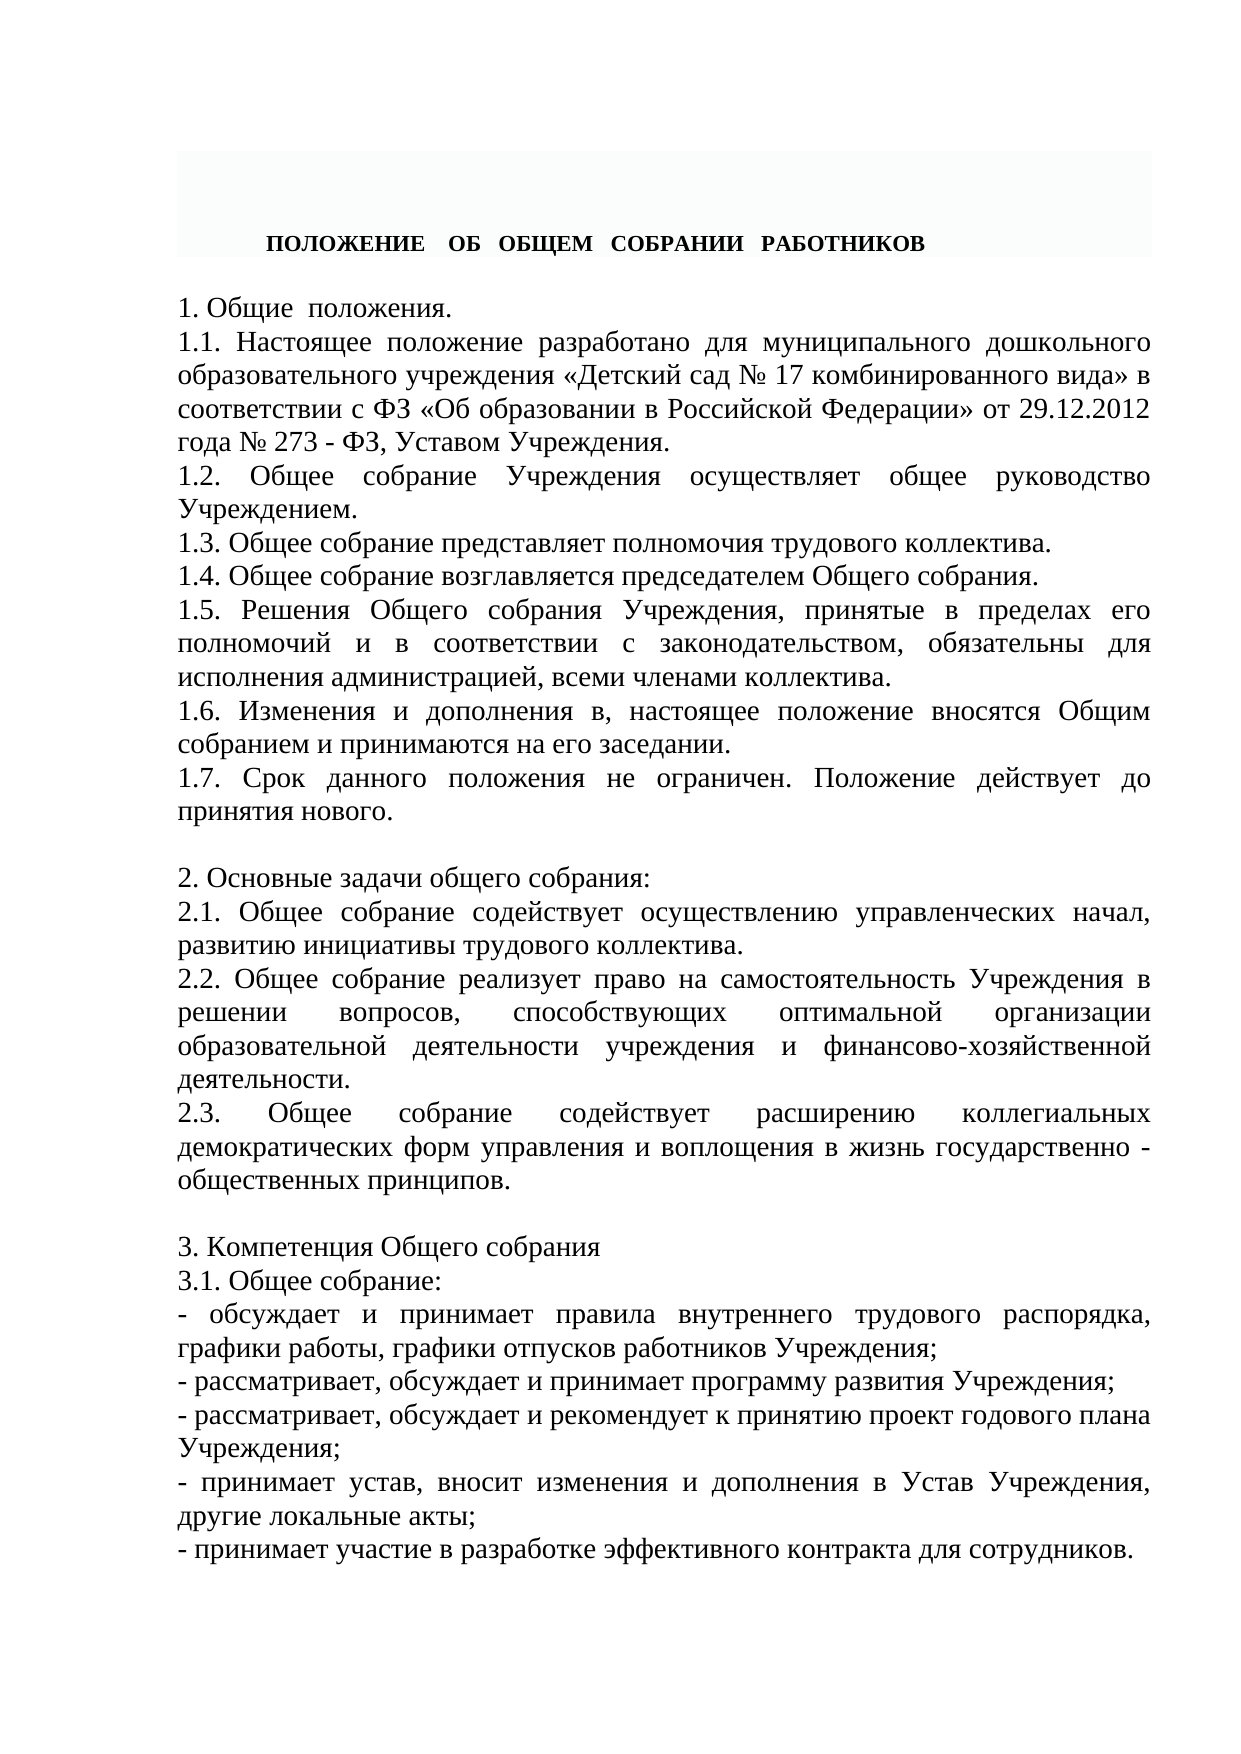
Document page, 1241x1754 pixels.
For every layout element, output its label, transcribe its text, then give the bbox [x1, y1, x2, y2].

text 1. Общие положения. [177, 290, 1152, 324]
text - принимает участие в разработке эффективного контракта для сотрудников. [177, 1531, 1152, 1565]
text ПОЛОЖЕНИЕ ОБ ОБЩЕМ СОБРАНИИ РАБОТНИКОВ [177, 230, 1152, 257]
text 3.1. Общее собрание: [177, 1263, 1152, 1296]
text 1.6. Изменения и дополнения в, настоящее положение вносятся Общим собранием и принимаются на его заседании. [177, 693, 1152, 760]
text 1.2. Общее собрание Учреждения осуществляет общее руководство Учреждением. [177, 458, 1152, 525]
text - принимает устав, вносит изменения и дополнения в Устав Учреждения, другие локальные акты; [177, 1464, 1152, 1531]
text 1.5. Решения Общего собрания Учреждения, принятые в пределах его полномочий и в соответствии с законодательством, обязательны для исполнения администрацией, всеми членами коллектива. [177, 592, 1152, 693]
text 3. Компетенция Общего собрания [177, 1229, 1152, 1263]
text - рассматривает, обсуждает и рекомендует к принятию проект годового плана Учреждения; [177, 1397, 1152, 1464]
text 2.1. Общее собрание содействует осуществлению управленческих начал, развитию инициативы трудового коллектива. [177, 894, 1152, 961]
text - рассматривает, обсуждает и принимает программу развития Учреждения; [177, 1363, 1152, 1397]
text 2.3. Общее собрание содействует расширению коллегиальных демократических форм управления и воплощения в жизнь гocyдарственно - общественных принципов. [177, 1095, 1152, 1196]
text 2. Основные задачи общего собрания: [177, 860, 1152, 894]
text - обсуждает и принимает правила внутреннего трудового распорядка, графики работы, графики отпусков работников Учреждения; [177, 1296, 1152, 1363]
text 1.1. Настоящее положение разработано для муниципального дошкольного образовательного учреждения «Детский сад № 17 комбинированного вида» в соответствии с ФЗ «Об образовании в Российской Федерации» от 29.12.2012 года № 273 - ФЗ, Уставом Учреждения. [177, 324, 1152, 458]
text 1.7. Срок данного положения не ограничен. Положение действует до принятия нового. [177, 760, 1152, 827]
text 2.2. Общее собрание реализует право на самостоятельность Учреждения в решении вопросов, способствующих оптимальной организации образовательной деятельности учреждения и финансово-хозяйственной деятельности. [177, 961, 1152, 1095]
text 1.4. Общее собрание возглавляется председателем Общего собрания. [177, 558, 1152, 592]
text 1.3. Общее собрание представляет полномочия трудового коллектива. [177, 525, 1152, 558]
